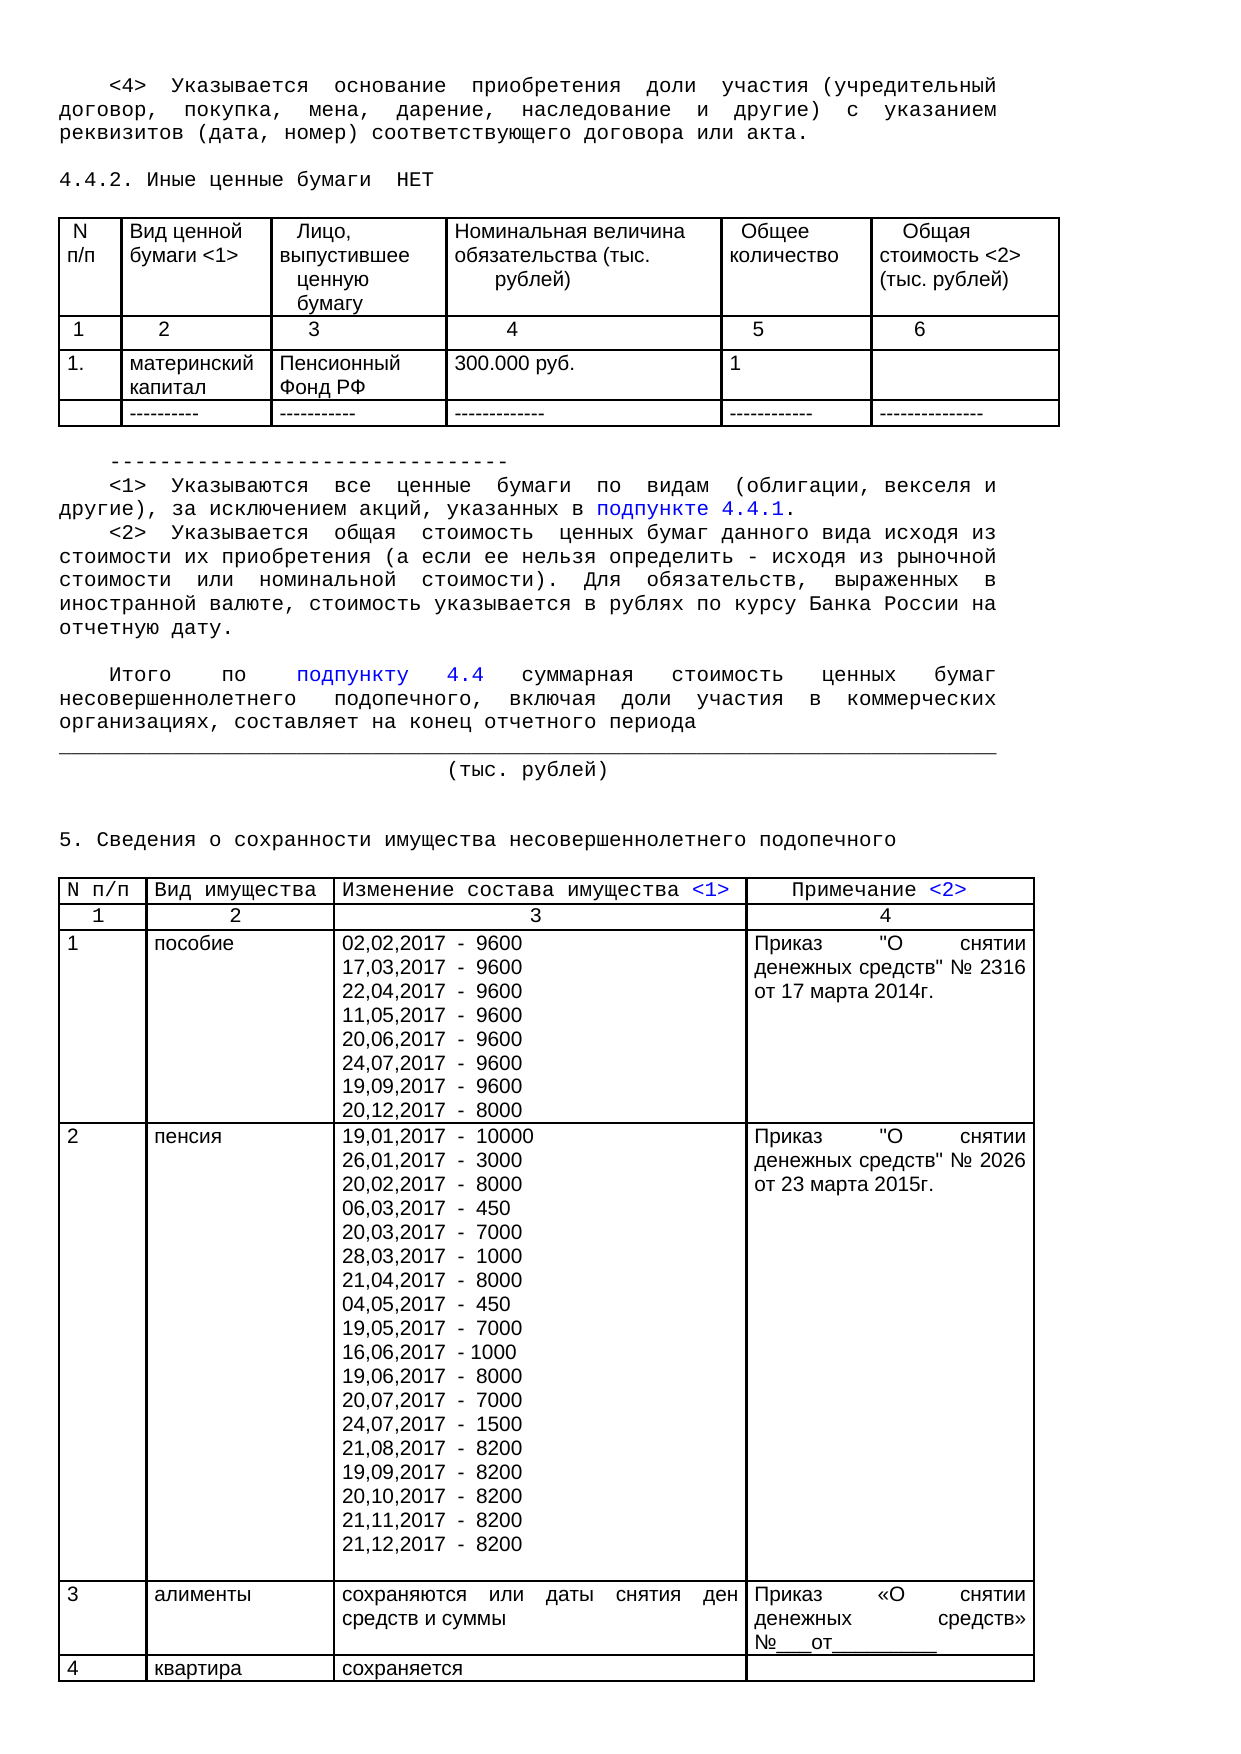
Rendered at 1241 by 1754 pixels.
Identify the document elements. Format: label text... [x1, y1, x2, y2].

table_cell 1 [60, 317, 120, 349]
table_cell сохраняется [335, 1656, 745, 1679]
text несовершеннолетнего подопечного, включая доли участия в коммерческих [59, 688, 1128, 711]
table_cell 1 [723, 351, 870, 399]
table_cell 3 [273, 317, 445, 349]
text иностранной валюте, стоимость указывается в рублях по курсу Банка России на [59, 593, 1128, 617]
table_header Лицо, выпустившее ценную бумагу [273, 219, 445, 315]
table_cell 4 [448, 317, 720, 349]
text организациях, составляет на конец отчетного периода [59, 711, 1128, 735]
table_cell 1 [60, 931, 145, 1122]
table_cell 2 [123, 317, 270, 349]
text реквизитов (дата, номер) соответствующего договора или акта. [59, 122, 1128, 146]
table_cell ---------- [123, 401, 270, 425]
table_cell квартира [148, 1656, 333, 1679]
text <1> Указываются все ценные бумаги по видам (облигации, векселя и [59, 475, 1128, 498]
text (тыс. рублей) [59, 758, 1128, 782]
table_cell --------------- [873, 401, 1058, 425]
table_header Вид ценной бумаги <1> [123, 219, 270, 315]
table_cell 3 [335, 905, 745, 928]
table_cell 1 [60, 905, 145, 928]
table_header N п/п [60, 879, 145, 903]
table_header Номинальная величина обязательства (тыс. рублей) [448, 219, 720, 315]
table_header Вид имущества [148, 879, 333, 903]
text отчетную дату. [59, 617, 1128, 640]
table_cell 1. [60, 351, 120, 399]
table_header N п/п [60, 219, 120, 315]
table_cell Приказ "О снятии денежных средств" № 2316 от 17 марта 2014г. [748, 931, 1033, 1122]
table_cell сохраняются или даты снятия ден средств и суммы [335, 1582, 745, 1653]
table_header Изменение состава имущества <1> [335, 879, 745, 903]
table_cell Приказ «О снятии денежных средств» №___от_________ [748, 1582, 1033, 1653]
text стоимости их приобретения (а если ее нельзя определить - исходя из рыночной [59, 546, 1128, 569]
text другие), за исключением акций, указанных в подпункте 4.4.1. [59, 498, 1128, 522]
table_cell Пенсионный Фонд РФ [273, 351, 445, 399]
text стоимости или номинальной стоимости). Для обязательств, выраженных в [59, 569, 1128, 593]
text -------------------------------- [59, 451, 1128, 475]
table_cell ----------- [273, 401, 445, 425]
table_cell 6 [873, 317, 1058, 349]
table_cell 19,01,2017 - 10000 26,01,2017 - 3000 20,02,2017 - 8000 06,03,2017 - 450 20,03,2017 - 7000 28,03,2017 - 1000 21,04,2017 - 8000 04,05,2017 - 450 19,05,2017 - 7000 16,06,2017 - 1000 19,06,2017 - 8000 20,07,2017 - 7000 24,07,2017 - 1500 21,08,2017 - 8200 19,09,2017 - 8200 20,10,2017 - 8200 21,11,2017 - 8200 21,12,2017 - 8200 [335, 1124, 745, 1579]
table_cell 3 [60, 1582, 145, 1653]
table_cell алименты [148, 1582, 333, 1653]
text <4> Указывается основание приобретения доли участия (учредительный [59, 75, 1128, 98]
table_cell 4 [748, 905, 1033, 928]
table_cell пенсия [148, 1124, 333, 1579]
table_cell Приказ "О снятии денежных средств" № 2026 от 23 марта 2015г. [748, 1124, 1033, 1579]
table_header Общая стоимость <2> (тыс. рублей) [873, 219, 1058, 315]
table_cell 5 [723, 317, 870, 349]
text 5. Сведения о сохранности имущества несовершеннолетнего подопечного [59, 829, 1128, 853]
table_header Общее количество [723, 219, 870, 315]
text договор, покупка, мена, дарение, наследование и другие) с указанием [59, 98, 1128, 122]
table_cell ------------- [448, 401, 720, 425]
text ___________________________________________________________________________ [59, 735, 1128, 758]
table_cell 300.000 руб. [448, 351, 720, 399]
table_cell ------------ [723, 401, 870, 425]
table_cell 2 [148, 905, 333, 928]
text <2> Указывается общая стоимость ценных бумаг данного вида исходя из [59, 522, 1128, 546]
table_cell 4 [60, 1656, 145, 1679]
table_cell пособие [148, 931, 333, 1122]
table_cell [748, 1656, 1033, 1679]
table_cell [60, 401, 120, 425]
table_cell материнский капитал [123, 351, 270, 399]
table_header Примечание <2> [748, 879, 1033, 903]
table_cell 2 [60, 1124, 145, 1579]
table_cell [873, 351, 1058, 399]
text 4.4.2. Иные ценные бумаги НЕТ [59, 169, 1128, 193]
text Итого по подпункту 4.4 суммарная стоимость ценных бумаг [59, 664, 1128, 688]
table_cell 02,02,2017 - 9600 17,03,2017 - 9600 22,04,2017 - 9600 11,05,2017 - 9600 20,06,2017 - 9600 24,07,2017 - 9600 19,09,2017 - 9600 20,12,2017 - 8000 [335, 931, 745, 1122]
